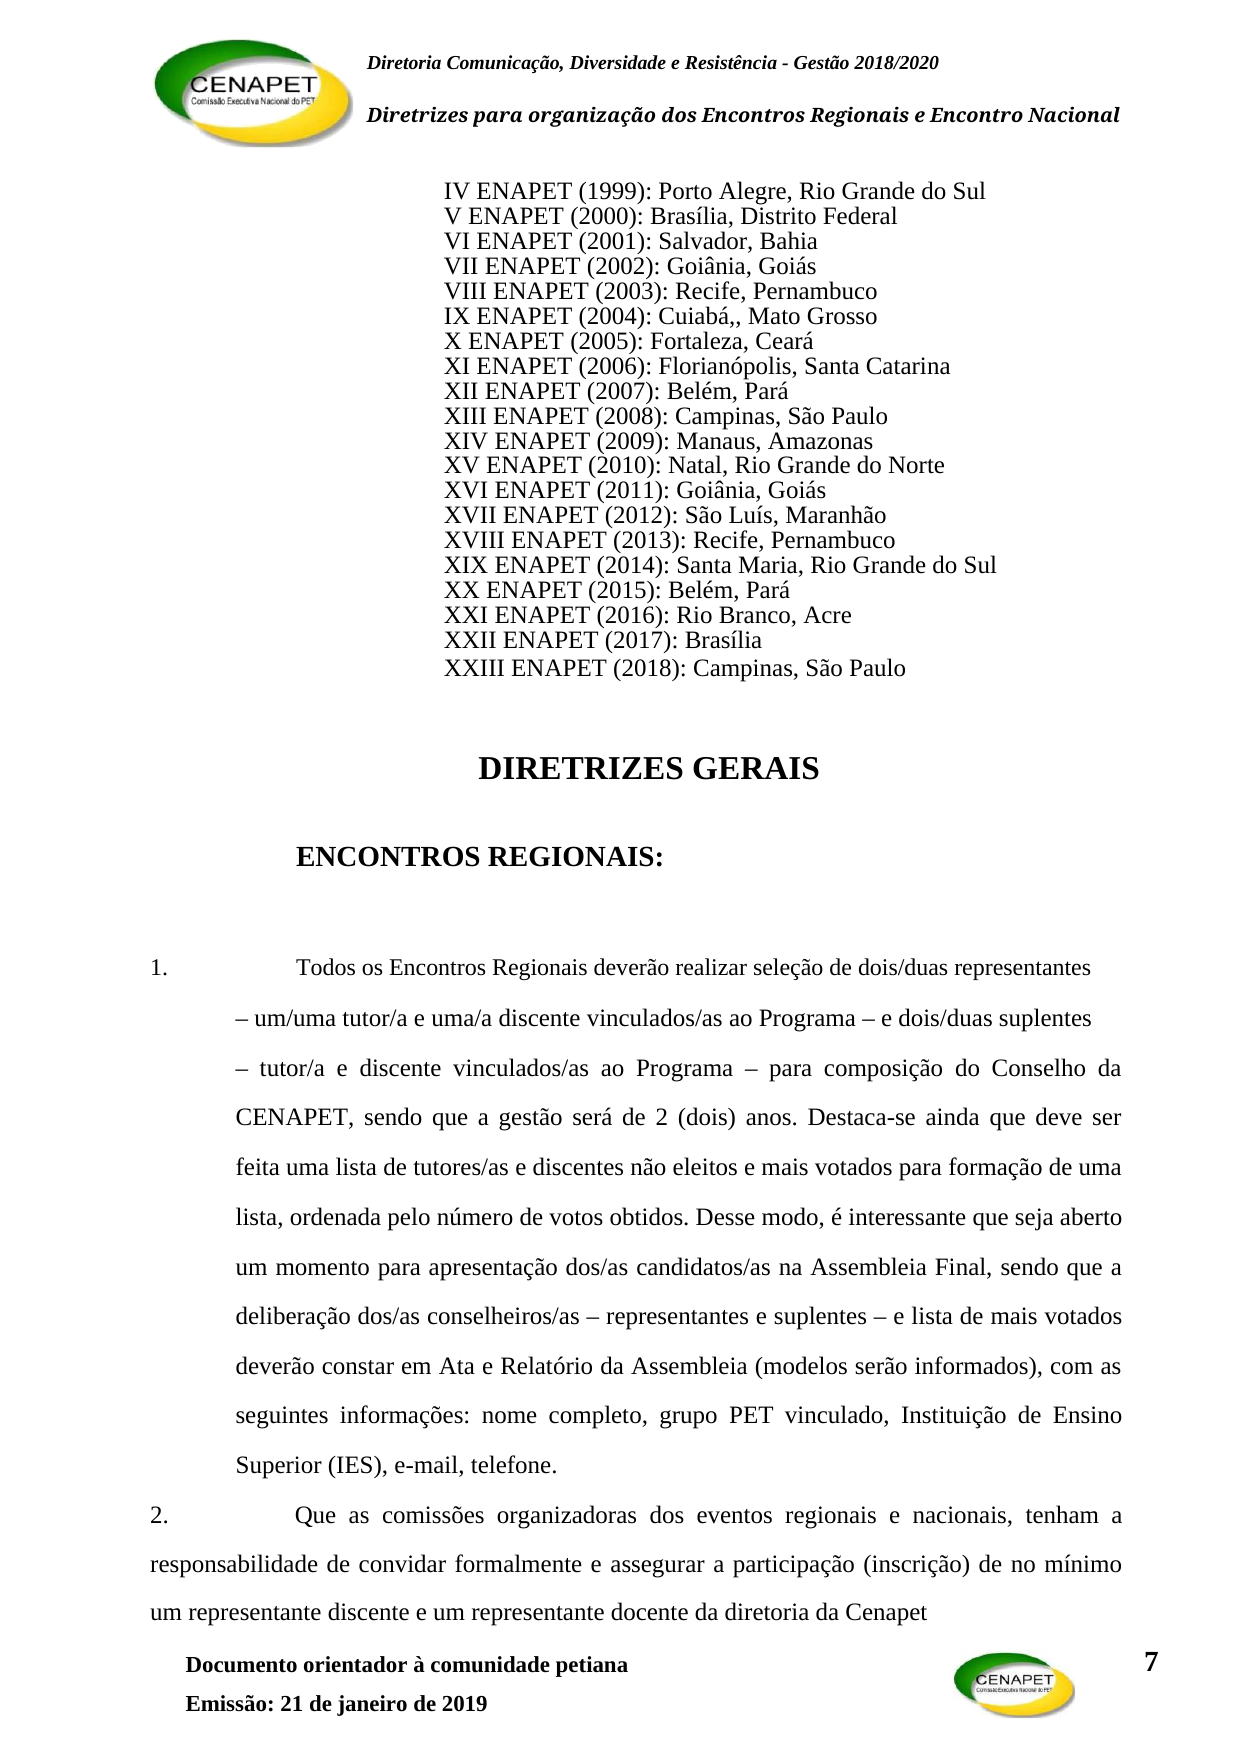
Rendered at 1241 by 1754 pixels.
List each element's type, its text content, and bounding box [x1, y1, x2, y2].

table_cell [894, 1678, 1158, 1716]
text IV ENAPET (1999): Porto Alegre, Rio Grande do Sul [444, 176, 1123, 205]
table_header 7 [894, 1646, 1158, 1677]
table_cell Emissão: 21 de janeiro de 2019 [185, 1678, 893, 1716]
text XIX ENAPET (2014): Santa Maria, Rio Grande do Sul [444, 553, 1123, 578]
text XXIII ENAPET (2018): Campinas, São Paulo [444, 653, 1123, 682]
text XX ENAPET (2015): Belém, Pará [444, 578, 1123, 603]
text XVII ENAPET (2012): São Luís, Maranhão [444, 504, 1123, 529]
text XVI ENAPET (2011): Goiânia, Goiás [444, 479, 1123, 504]
text XI ENAPET (2006): Florianópolis, Santa Catarina [444, 354, 1123, 379]
text IX ENAPET (2004): Cuiabá,, Mato Grosso [444, 304, 1123, 329]
text XV ENAPET (2010): Natal, Rio Grande do Norte [444, 454, 1123, 479]
list Todos os Encontros Regionais deverão realizar seleção de dois/duas representantes [150, 953, 1123, 980]
text VIII ENAPET (2003): Recife, Pernambuco [444, 280, 1123, 304]
text XIV ENAPET (2009): Manaus, Amazonas [444, 429, 1123, 454]
text – tutor/a e discente vinculados/as ao Programa – para composição do Conselho da CENAPET, sendo que a gestão será de 2 (dois) anos. Destaca-se ainda que deve ser feita uma lista de tutores/as e discentes não eleitos e mais votados para formação de uma lista, ordenada pelo número de votos obtidos. Desse modo, é interessante que seja aberto um momento para apresentação dos/as candidatos/as na Assembleia Final, sendo que a deliberação dos/as conselheiros/as – representantes e suplentes – e lista de mais votados deverão constar em Ata e Relatório da Assembleia (modelos serão informados), com as seguintes informações: nome completo, grupo PET vinculado, Instituição de Ensino Superior (IES), e-mail, telefone. [235, 1053, 1123, 1479]
text Diretrizes para organização dos Encontros Regionais e Encontro Nacional [367, 101, 1123, 128]
text VI ENAPET (2001): Salvador, Bahia [444, 230, 1123, 255]
text ENCONTROS REGIONAIS: [296, 839, 1123, 873]
text – um/uma tutor/a e uma/a discente vinculados/as ao Programa – e dois/duas suplentes [235, 1003, 1123, 1032]
text XIII ENAPET (2008): Campinas, São Paulo [444, 404, 1123, 429]
text VII ENAPET (2002): Goiânia, Goiás [444, 255, 1123, 280]
text DIRETRIZES GERAIS [150, 748, 1148, 786]
text X ENAPET (2005): Fortaleza, Ceará [444, 329, 1123, 354]
picture [153, 37, 354, 150]
text XXII ENAPET (2017): Brasília [444, 628, 1123, 653]
text XVIII ENAPET (2013): Recife, Pernambuco [444, 529, 1123, 553]
list Que as comissões organizadoras dos eventos regionais e nacionais, tenham a responsabilidade de convidar formalmente e assegurar a participação (inscrição) de no mínimo um representante discente e um representante docente da diretoria da Cenapet [150, 1500, 1123, 1626]
text XII ENAPET (2007): Belém, Pará [444, 379, 1123, 404]
text Diretoria Comunicação, Diversidade e Resistência - Gestão 2018/2020 [367, 51, 1123, 73]
text XXI ENAPET (2016): Rio Branco, Acre [444, 603, 1123, 628]
table_header Documento orientador à comunidade petiana [185, 1646, 893, 1677]
text V ENAPET (2000): Brasília, Distrito Federal [444, 205, 1123, 230]
